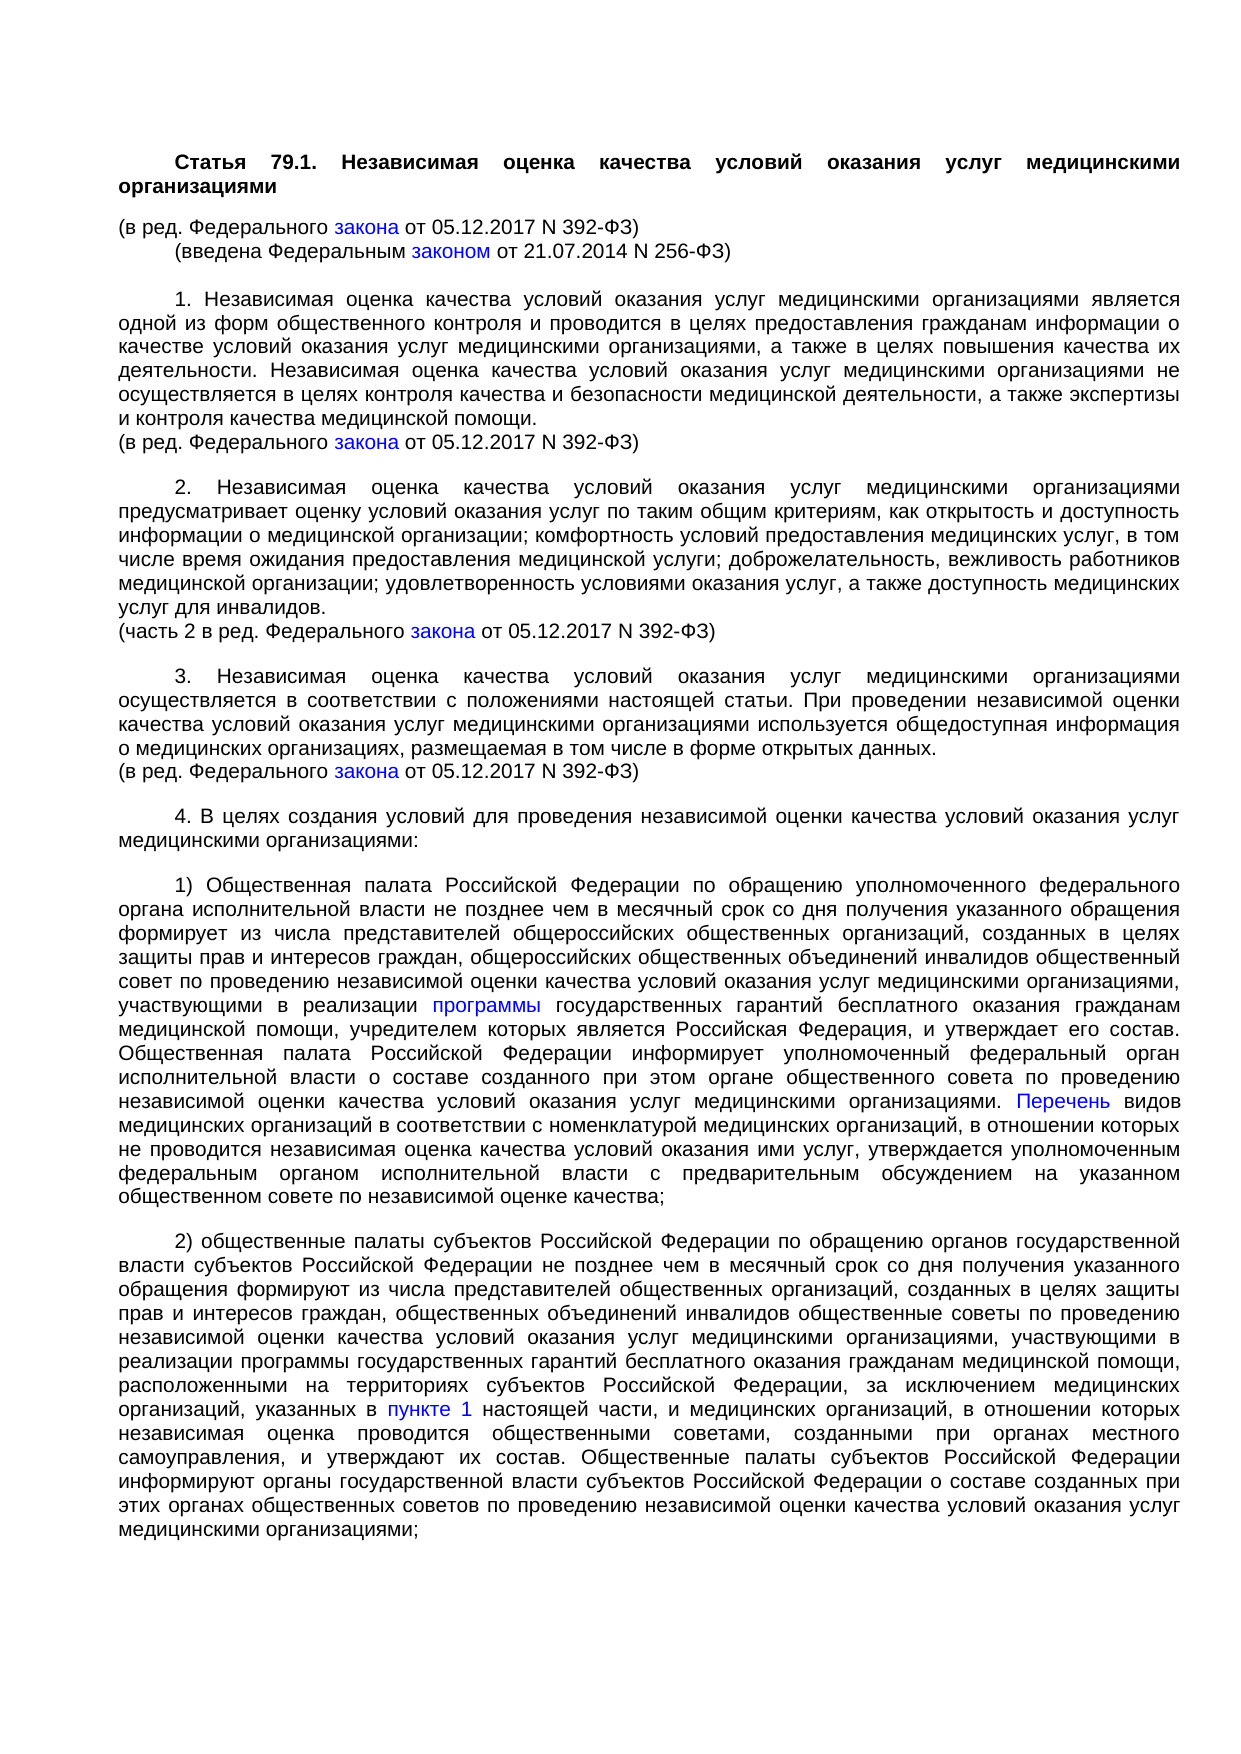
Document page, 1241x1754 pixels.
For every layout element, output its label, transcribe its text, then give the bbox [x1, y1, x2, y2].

text (в ред. Федерального закона от 05.12.2017 N 392-ФЗ) [118, 430, 1181, 454]
text 1. Независимая оценка качества условий оказания услуг медицинскими организациями является одной из форм общественного контроля и проводится в целях предоставления гражданам информации о качестве условий оказания услуг медицинскими организациями, а также в целях повышения качества их деятельности. Независимая оценка качества условий оказания услуг медицинскими организациями не осуществляется в целях контроля качества и безопасности медицинской деятельности, а также экспертизы и контроля качества медицинской помощи. [118, 286, 1181, 430]
text (в ред. Федерального закона от 05.12.2017 N 392-ФЗ) [118, 214, 1181, 238]
text 2. Независимая оценка качества условий оказания услуг медицинскими организациями предусматривает оценку условий оказания услуг по таким общим критериям, как открытость и доступность информации о медицинской организации; комфортность условий предоставления медицинских услуг, в том числе время ожидания предоставления медицинской услуги; доброжелательность, вежливость работников медицинской организации; удовлетворенность условиями оказания услуг, а также доступность медицинских услуг для инвалидов. [118, 475, 1181, 619]
text 3. Независимая оценка качества условий оказания услуг медицинскими организациями осуществляется в соответствии с положениями настоящей статьи. При проведении независимой оценки качества условий оказания услуг медицинскими организациями используется общедоступная информация о медицинских организациях, размещаемая в том числе в форме открытых данных. [118, 663, 1181, 759]
text 4. В целях создания условий для проведения независимой оценки качества условий оказания услуг медицинскими организациями: [118, 804, 1181, 852]
text (часть 2 в ред. Федерального закона от 05.12.2017 N 392-ФЗ) [118, 619, 1181, 643]
text (в ред. Федерального закона от 05.12.2017 N 392-ФЗ) [118, 759, 1181, 783]
text 2) общественные палаты субъектов Российской Федерации по обращению органов государственной власти субъектов Российской Федерации не позднее чем в месячный срок со дня получения указанного обращения формируют из числа представителей общественных организаций, созданных в целях защиты прав и интересов граждан, общественных объединений инвалидов общественные советы по проведению независимой оценки качества условий оказания услуг медицинскими организациями, участвующими в реализации программы государственных гарантий бесплатного оказания гражданам медицинской помощи, расположенными на территориях субъектов Российской Федерации, за исключением медицинских организаций, указанных в пункте 1 настоящей части, и медицинских организаций, в отношении которых независимая оценка проводится общественными советами, созданными при органах местного самоуправления, и утверждают их состав. Общественные палаты субъектов Российской Федерации информируют органы государственной власти субъектов Российской Федерации о составе созданных при этих органах общественных советов по проведению независимой оценки качества условий оказания услуг медицинскими организациями; [118, 1229, 1181, 1541]
text (введена Федеральным законом от 21.07.2014 N 256-ФЗ) [118, 238, 1181, 262]
text Статья 79.1. Независимая оценка качества условий оказания услуг медицинскими организациями [118, 150, 1181, 198]
text 1) Общественная палата Российской Федерации по обращению уполномоченного федерального органа исполнительной власти не позднее чем в месячный срок со дня получения указанного обращения формирует из числа представителей общероссийских общественных организаций, созданных в целях защиты прав и интересов граждан, общероссийских общественных объединений инвалидов общественный совет по проведению независимой оценки качества условий оказания услуг медицинскими организациями, участвующими в реализации программы государственных гарантий бесплатного оказания гражданам медицинской помощи, учредителем которых является Российская Федерация, и утверждает его состав. Общественная палата Российской Федерации информирует уполномоченный федеральный орган исполнительной власти о составе созданного при этом органе общественного совета по проведению независимой оценки качества условий оказания услуг медицинскими организациями. Перечень видов медицинских организаций в соответствии с номенклатурой медицинских организаций, в отношении которых не проводится независимая оценка качества условий оказания ими услуг, утверждается уполномоченным федеральным органом исполнительной власти с предварительным обсуждением на указанном общественном совете по независимой оценке качества; [118, 873, 1181, 1208]
